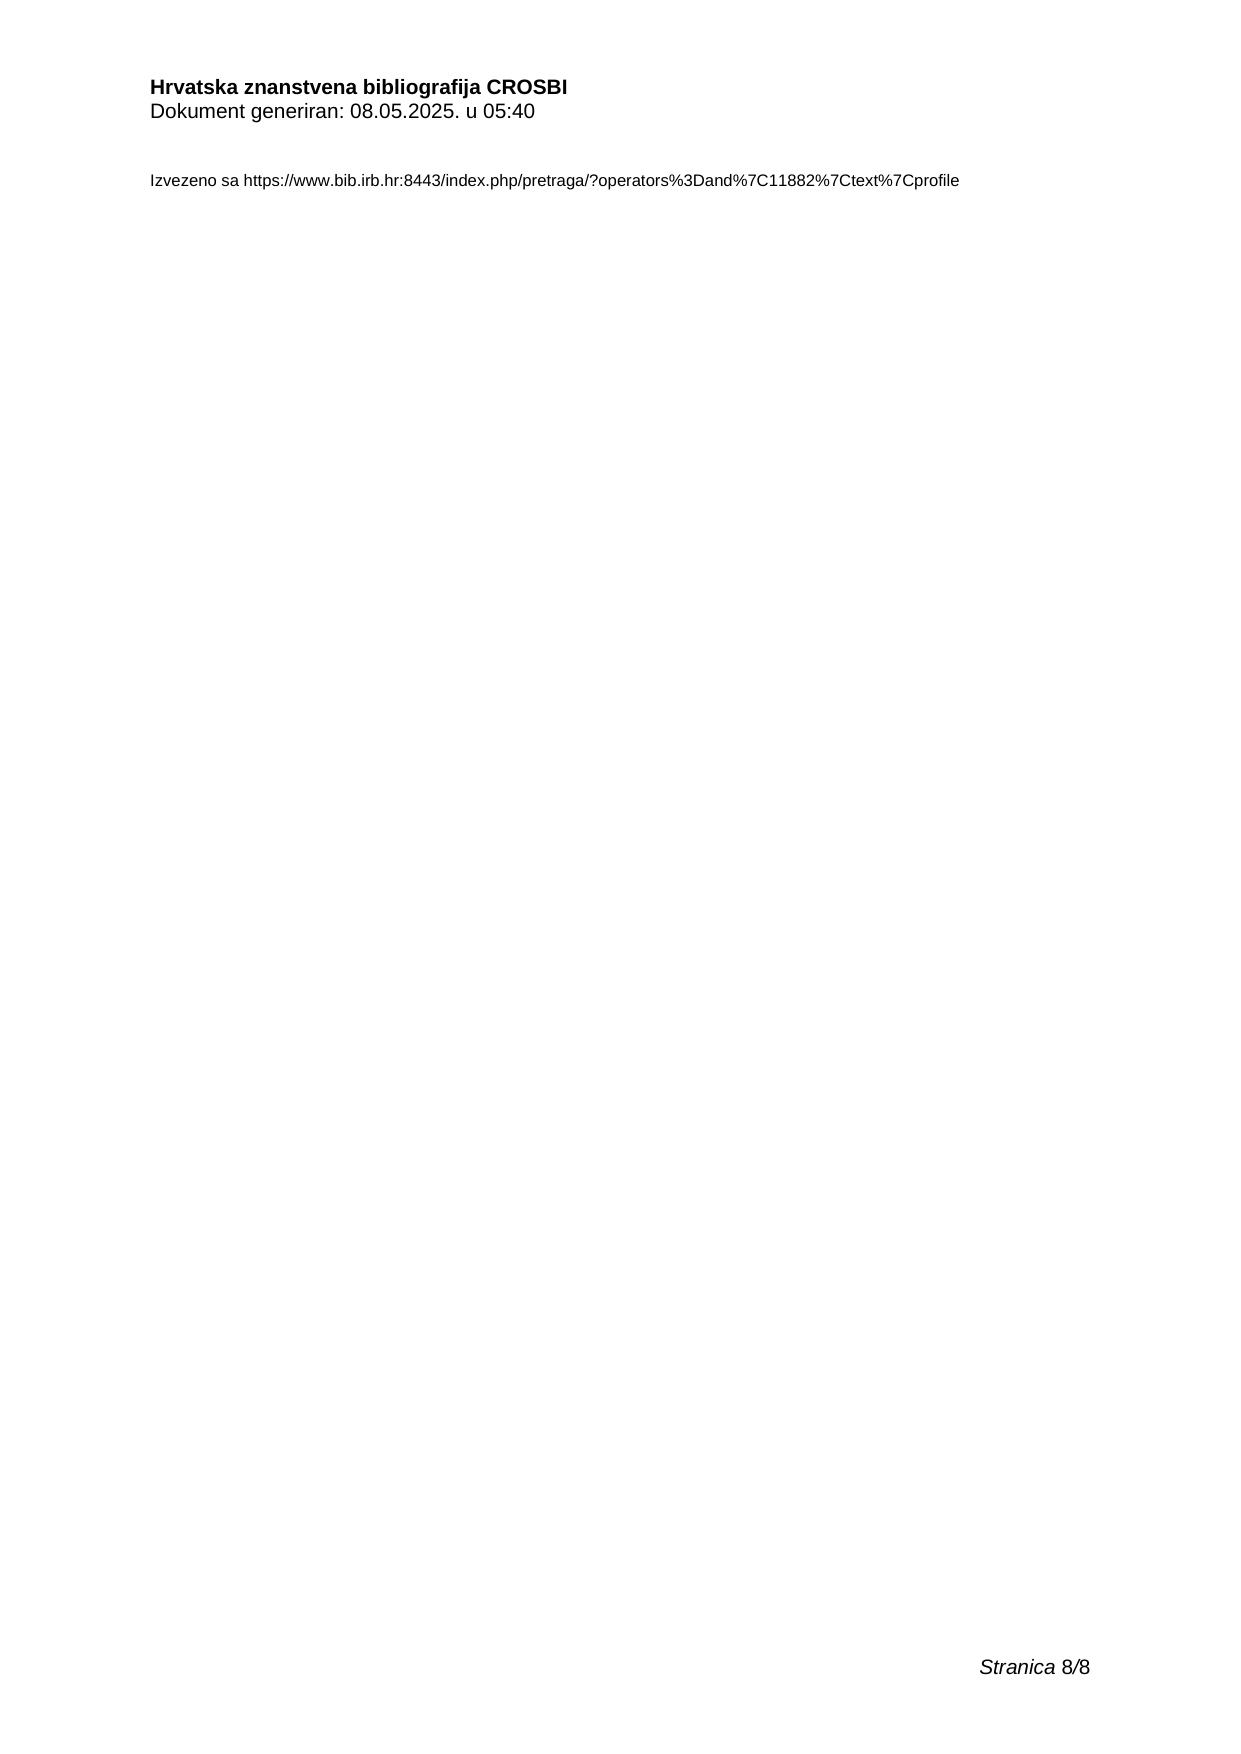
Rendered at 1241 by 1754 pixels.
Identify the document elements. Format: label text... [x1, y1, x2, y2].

text Izvezeno sa https://www.bib.irb.hr:8443/index.php/pretraga/?operators%3Dand%7C11882%7Ctext%7Cprofile [150, 171, 1090, 190]
